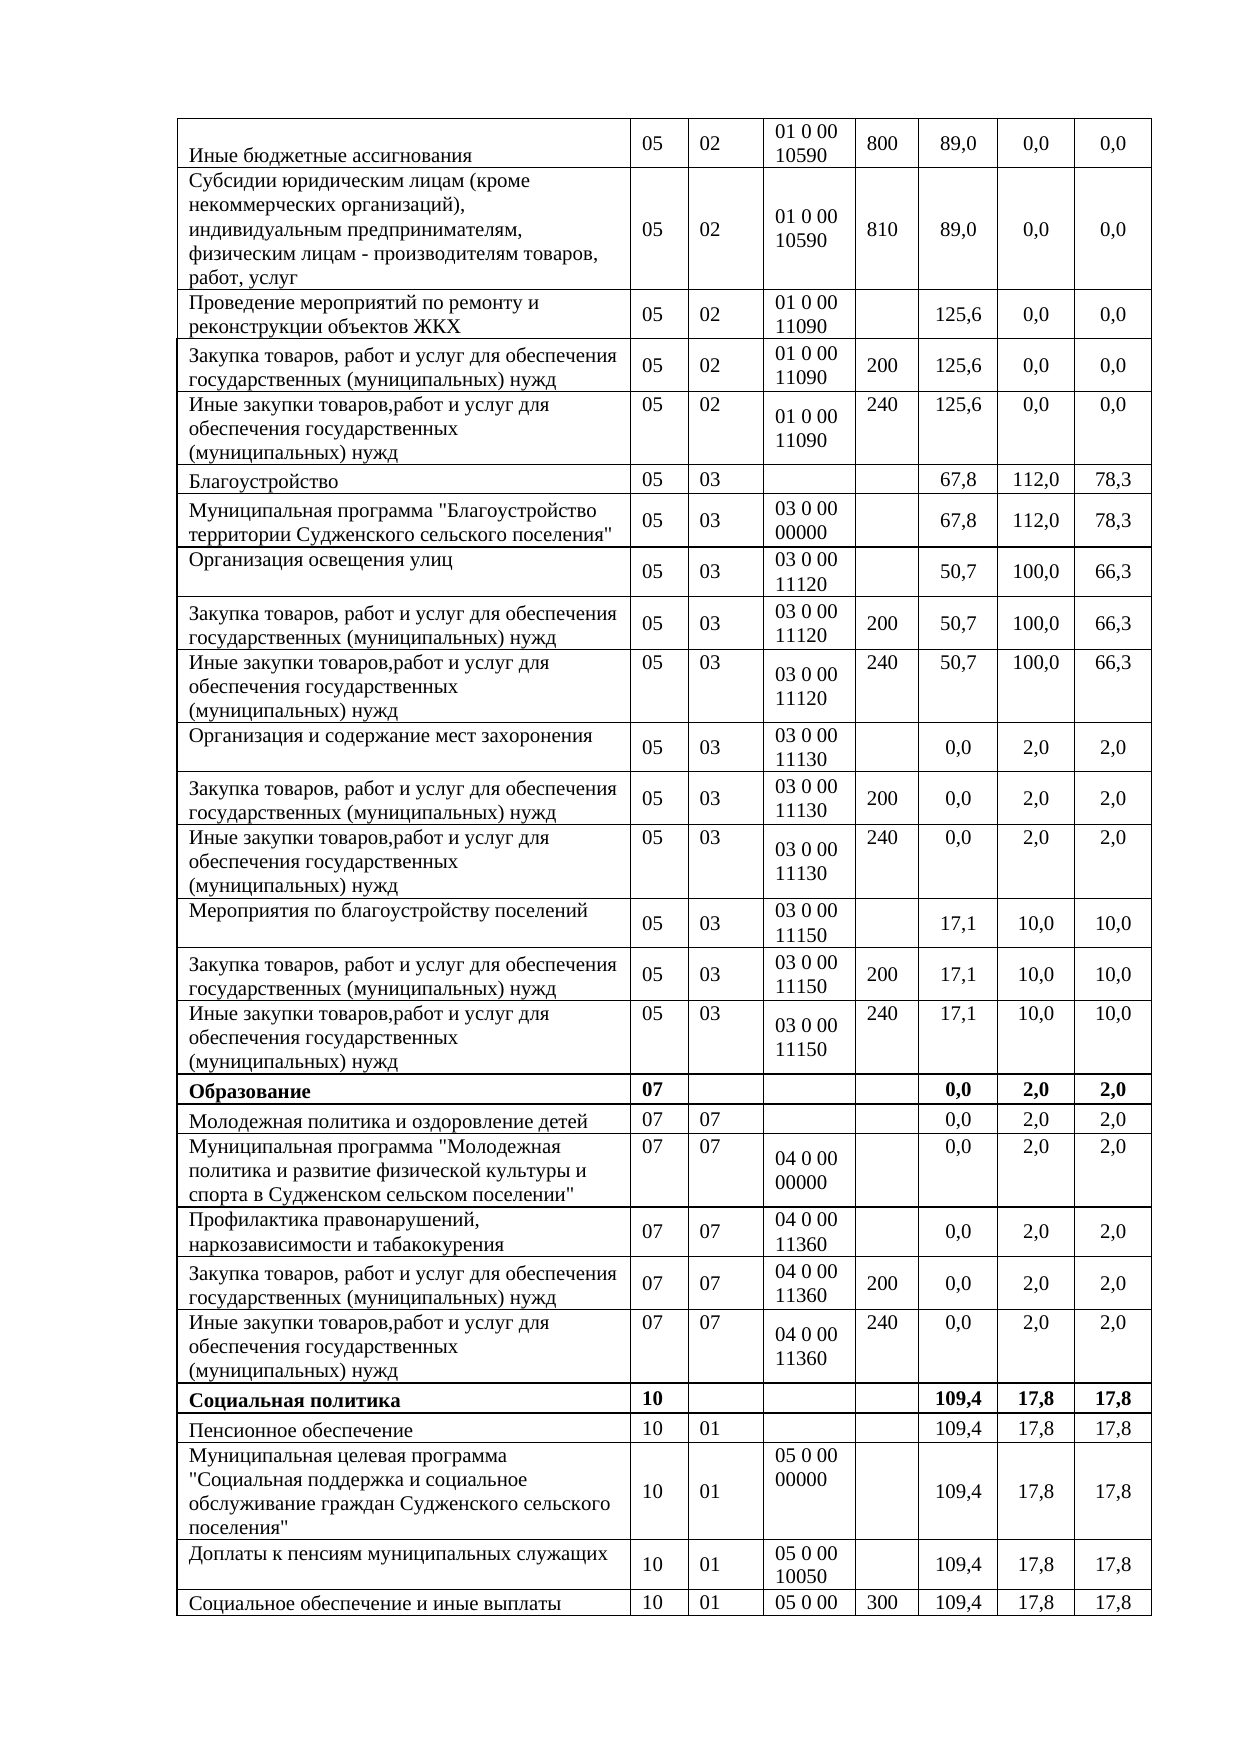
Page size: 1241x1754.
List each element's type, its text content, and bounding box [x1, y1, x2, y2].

table_cell 03 0 00 00000 [764, 494, 855, 546]
table_cell [764, 1075, 855, 1103]
table_cell 2,0 [998, 1208, 1074, 1256]
table_cell 03 [689, 723, 763, 771]
table_cell 112,0 [998, 494, 1074, 546]
table_cell 0,0 [1075, 168, 1151, 289]
table_cell 0,0 [919, 1134, 997, 1206]
table_cell 07 [689, 1310, 763, 1382]
table_cell 03 0 00 11120 [764, 597, 855, 649]
table_cell 10 [631, 1384, 688, 1412]
table_cell Проведение мероприятий по ремонту и реконструкции объектов ЖКХ [178, 290, 630, 338]
table_cell 0,0 [919, 1075, 997, 1103]
table_cell 04 0 00 11360 [764, 1208, 855, 1256]
table_cell 17,8 [998, 1414, 1074, 1442]
table_cell 0,0 [998, 119, 1074, 167]
table_cell 17,1 [919, 899, 997, 947]
table_cell 10 [631, 1590, 688, 1615]
table_cell 01 0 00 11090 [764, 339, 855, 391]
table_cell 03 [689, 494, 763, 546]
table_cell Закупка товаров, работ и услуг для обеспечения государственных (муниципальных) нужд [178, 1257, 630, 1309]
table_cell 17,8 [1075, 1540, 1151, 1588]
table_cell 67,8 [919, 465, 997, 493]
table_cell 2,0 [998, 1105, 1074, 1133]
table_cell Доплаты к пенсиям муниципальных служащих [178, 1540, 630, 1588]
table_cell 07 [689, 1134, 763, 1206]
table_cell 05 [631, 772, 688, 824]
table_cell 0,0 [919, 1310, 997, 1382]
table_cell 2,0 [998, 772, 1074, 824]
table_cell Иные закупки товаров,работ и услуг для обеспечения государственных (муниципальных) нужд [178, 650, 630, 722]
table_cell 2,0 [998, 1075, 1074, 1103]
table_cell 109,4 [919, 1590, 997, 1615]
table_cell 10,0 [998, 899, 1074, 947]
table_cell 07 [631, 1310, 688, 1382]
table_cell 200 [856, 1257, 918, 1309]
table_cell 03 0 00 11150 [764, 948, 855, 1000]
table_cell 240 [856, 650, 918, 722]
table_cell [856, 1134, 918, 1206]
table_cell Закупка товаров, работ и услуг для обеспечения государственных (муниципальных) нужд [178, 597, 630, 649]
table_cell 10 [631, 1414, 688, 1442]
table_cell Профилактика правонарушений, наркозависимости и табакокурения [178, 1208, 630, 1256]
table_cell 05 0 00 10050 [764, 1590, 855, 1615]
table_cell 05 0 00 10050 [764, 1540, 855, 1588]
table_cell [689, 1075, 763, 1103]
table_cell 0,0 [1075, 392, 1151, 464]
table_cell 78,3 [1075, 494, 1151, 546]
table_cell 01 0 00 10590 [764, 119, 855, 167]
table_cell 02 [689, 168, 763, 289]
table_cell 0,0 [1075, 290, 1151, 338]
table_cell 300 [856, 1590, 918, 1615]
table_cell [856, 1443, 918, 1539]
table_cell 89,0 [919, 168, 997, 289]
table_cell 03 0 00 11150 [764, 899, 855, 947]
table_cell 05 [631, 948, 688, 1000]
table_cell 109,4 [919, 1540, 997, 1588]
table_cell 10,0 [998, 1001, 1074, 1073]
table_cell 03 0 00 11130 [764, 772, 855, 824]
table_cell Пенсионное обеспечение [178, 1414, 630, 1442]
table_cell 100,0 [998, 650, 1074, 722]
table_cell 240 [856, 1310, 918, 1382]
table_cell 01 0 00 11090 [764, 392, 855, 464]
table_cell 2,0 [998, 723, 1074, 771]
table_cell 03 [689, 650, 763, 722]
table_cell 100,0 [998, 548, 1074, 596]
table_cell 0,0 [998, 392, 1074, 464]
table_cell 66,3 [1075, 597, 1151, 649]
table_cell Иные закупки товаров,работ и услуг для обеспечения государственных (муниципальных) нужд [178, 392, 630, 464]
table_cell 05 [631, 494, 688, 546]
table_cell 240 [856, 392, 918, 464]
table_cell Муниципальная целевая программа "Социальная поддержка и социальное обслуживание граждан Судженского сельского поселения" [178, 1443, 630, 1539]
table_cell 03 [689, 825, 763, 897]
table_cell 17,8 [1075, 1590, 1151, 1615]
table_cell 50,7 [919, 597, 997, 649]
table_cell 0,0 [919, 1208, 997, 1256]
table_cell Образование [178, 1075, 630, 1103]
table_cell 03 0 00 11130 [764, 825, 855, 897]
table_cell [764, 465, 855, 493]
table_cell 2,0 [998, 825, 1074, 897]
table_cell 10,0 [1075, 948, 1151, 1000]
table_cell 810 [856, 168, 918, 289]
table_cell 02 [689, 119, 763, 167]
table_cell 07 [631, 1134, 688, 1206]
table_cell 10,0 [1075, 899, 1151, 947]
table_cell 02 [689, 392, 763, 464]
table_cell 66,3 [1075, 548, 1151, 596]
table_cell 05 [631, 465, 688, 493]
table_cell Организация и содержание мест захоронения [178, 723, 630, 771]
table_cell 0,0 [1075, 339, 1151, 391]
table_cell 2,0 [998, 1310, 1074, 1382]
table_cell 2,0 [1075, 825, 1151, 897]
table_cell 03 [689, 948, 763, 1000]
table_cell 0,0 [998, 168, 1074, 289]
table_cell 05 [631, 597, 688, 649]
table_cell 2,0 [998, 1257, 1074, 1309]
table_cell [689, 1384, 763, 1412]
table_cell 02 [689, 339, 763, 391]
table_cell 03 [689, 465, 763, 493]
table_cell 05 [631, 119, 688, 167]
table_cell [764, 1384, 855, 1412]
table_cell Закупка товаров, работ и услуг для обеспечения государственных (муниципальных) нужд [178, 948, 630, 1000]
table_cell [764, 1414, 855, 1442]
table_cell Муниципальная программа "Благоустройство территории Судженского сельского поселения" [178, 494, 630, 546]
table_cell [856, 1540, 918, 1588]
table_cell 07 [689, 1257, 763, 1309]
table_cell 2,0 [1075, 1075, 1151, 1103]
table_cell 125,6 [919, 339, 997, 391]
table_cell 03 [689, 772, 763, 824]
table_cell 10 [631, 1443, 688, 1539]
table_cell 240 [856, 1001, 918, 1073]
table_cell 04 0 00 11360 [764, 1310, 855, 1382]
table_cell 01 0 00 10590 [764, 168, 855, 289]
table_cell [856, 1384, 918, 1412]
table_cell 05 [631, 825, 688, 897]
table_cell 112,0 [998, 465, 1074, 493]
table_cell 2,0 [1075, 723, 1151, 771]
table_cell [856, 1208, 918, 1256]
table_cell 10,0 [998, 948, 1074, 1000]
table_cell 109,4 [919, 1384, 997, 1412]
table_cell 07 [631, 1105, 688, 1133]
table_cell [856, 494, 918, 546]
table_cell 2,0 [1075, 1257, 1151, 1309]
table_cell 0,0 [998, 290, 1074, 338]
table_cell 0,0 [919, 1105, 997, 1133]
table_cell Закупка товаров, работ и услуг для обеспечения государственных (муниципальных) нужд [178, 339, 630, 391]
table_cell Муниципальная программа "Молодежная политика и развитие физической культуры и спорта в Судженском сельском поселении" [178, 1134, 630, 1206]
table_cell 2,0 [1075, 772, 1151, 824]
table_cell 125,6 [919, 290, 997, 338]
table_cell 05 [631, 290, 688, 338]
table_cell [856, 465, 918, 493]
table_cell 17,8 [998, 1384, 1074, 1412]
table_cell Социальная политика [178, 1384, 630, 1412]
table_cell 05 [631, 548, 688, 596]
table_cell 03 [689, 597, 763, 649]
table_cell 07 [631, 1257, 688, 1309]
table_cell 2,0 [1075, 1105, 1151, 1133]
table_cell 05 0 00 00000 [764, 1443, 855, 1539]
table_cell 03 [689, 899, 763, 947]
table_cell 01 0 00 11090 [764, 290, 855, 338]
table_cell 04 0 00 00000 [764, 1134, 855, 1206]
table_cell Молодежная политика и оздоровление детей [178, 1105, 630, 1133]
table_cell 01 [689, 1443, 763, 1539]
table_cell [856, 1075, 918, 1103]
table_cell 100,0 [998, 597, 1074, 649]
table_cell 50,7 [919, 548, 997, 596]
table_cell [856, 290, 918, 338]
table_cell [178, 1590, 630, 1615]
table_cell 240 [856, 825, 918, 897]
table_cell 17,8 [998, 1540, 1074, 1588]
table_cell Иные закупки товаров,работ и услуг для обеспечения государственных (муниципальных) нужд [178, 825, 630, 897]
table_cell 0,0 [919, 825, 997, 897]
table_cell [856, 1414, 918, 1442]
table_cell Субсидии юридическим лицам (кроме некоммерческих организаций), индивидуальным предпринимателям, физическим лицам - производителям товаров, работ, услуг [178, 168, 630, 289]
table_cell 03 0 00 11130 [764, 723, 855, 771]
table_cell 05 [631, 650, 688, 722]
table_cell 03 [689, 548, 763, 596]
table_cell 125,6 [919, 392, 997, 464]
table_cell Иные закупки товаров,работ и услуг для обеспечения государственных (муниципальных) нужд [178, 1310, 630, 1382]
table_cell 10 [631, 1540, 688, 1588]
table_cell Иные закупки товаров,работ и услуг для обеспечения государственных (муниципальных) нужд [178, 1001, 630, 1073]
table_cell 03 0 00 11120 [764, 548, 855, 596]
table_cell 67,8 [919, 494, 997, 546]
table_cell 17,8 [1075, 1384, 1151, 1412]
table_cell 05 [631, 168, 688, 289]
table_cell 05 [631, 339, 688, 391]
table_cell 200 [856, 772, 918, 824]
table_cell 200 [856, 339, 918, 391]
table_cell 05 [631, 723, 688, 771]
table_cell 07 [689, 1105, 763, 1133]
table_cell [856, 548, 918, 596]
table_cell 109,4 [919, 1443, 997, 1539]
table_cell 17,8 [998, 1443, 1074, 1539]
table_cell 2,0 [998, 1134, 1074, 1206]
table_cell 17,1 [919, 1001, 997, 1073]
table_cell 17,1 [919, 948, 997, 1000]
table_cell 0,0 [919, 1257, 997, 1309]
table_cell 02 [689, 290, 763, 338]
table_cell 50,7 [919, 650, 997, 722]
table_cell 2,0 [1075, 1134, 1151, 1206]
table_cell 78,3 [1075, 465, 1151, 493]
table_cell Организация освещения улиц [178, 548, 630, 596]
table_cell [856, 1105, 918, 1133]
table_cell Мероприятия по благоустройству поселений [178, 899, 630, 947]
table_cell 17,8 [1075, 1443, 1151, 1539]
table_cell 03 0 00 11150 [764, 1001, 855, 1073]
table_cell 800 [856, 119, 918, 167]
table_cell 17,8 [1075, 1414, 1151, 1442]
table_cell 0,0 [998, 339, 1074, 391]
table_cell [764, 1105, 855, 1133]
table_cell 05 [631, 1001, 688, 1073]
table_cell 2,0 [1075, 1208, 1151, 1256]
table_cell 0,0 [919, 772, 997, 824]
table_cell 07 [689, 1208, 763, 1256]
table_cell 04 0 00 11360 [764, 1257, 855, 1309]
table_cell 07 [631, 1075, 688, 1103]
table_cell 0,0 [919, 723, 997, 771]
table_cell 03 [689, 1001, 763, 1073]
table_cell 05 [631, 899, 688, 947]
table_cell 0,0 [1075, 119, 1151, 167]
table_cell 89,0 [919, 119, 997, 167]
table_cell Иные бюджетные ассигнования [178, 119, 630, 167]
table_cell 200 [856, 948, 918, 1000]
table_cell 17,8 [998, 1590, 1074, 1615]
table_cell 03 0 00 11120 [764, 650, 855, 722]
table_cell 2,0 [1075, 1310, 1151, 1382]
table_cell [856, 899, 918, 947]
table_cell 01 [689, 1414, 763, 1442]
table_cell 07 [631, 1208, 688, 1256]
table_cell 10,0 [1075, 1001, 1151, 1073]
table_cell 200 [856, 597, 918, 649]
table_cell 66,3 [1075, 650, 1151, 722]
table_cell 01 [689, 1540, 763, 1588]
table_cell Закупка товаров, работ и услуг для обеспечения государственных (муниципальных) нужд [178, 772, 630, 824]
table_cell [856, 723, 918, 771]
table_cell 01 [689, 1590, 763, 1615]
table_cell 109,4 [919, 1414, 997, 1442]
table_cell Благоустройство [178, 465, 630, 493]
table_cell 05 [631, 392, 688, 464]
